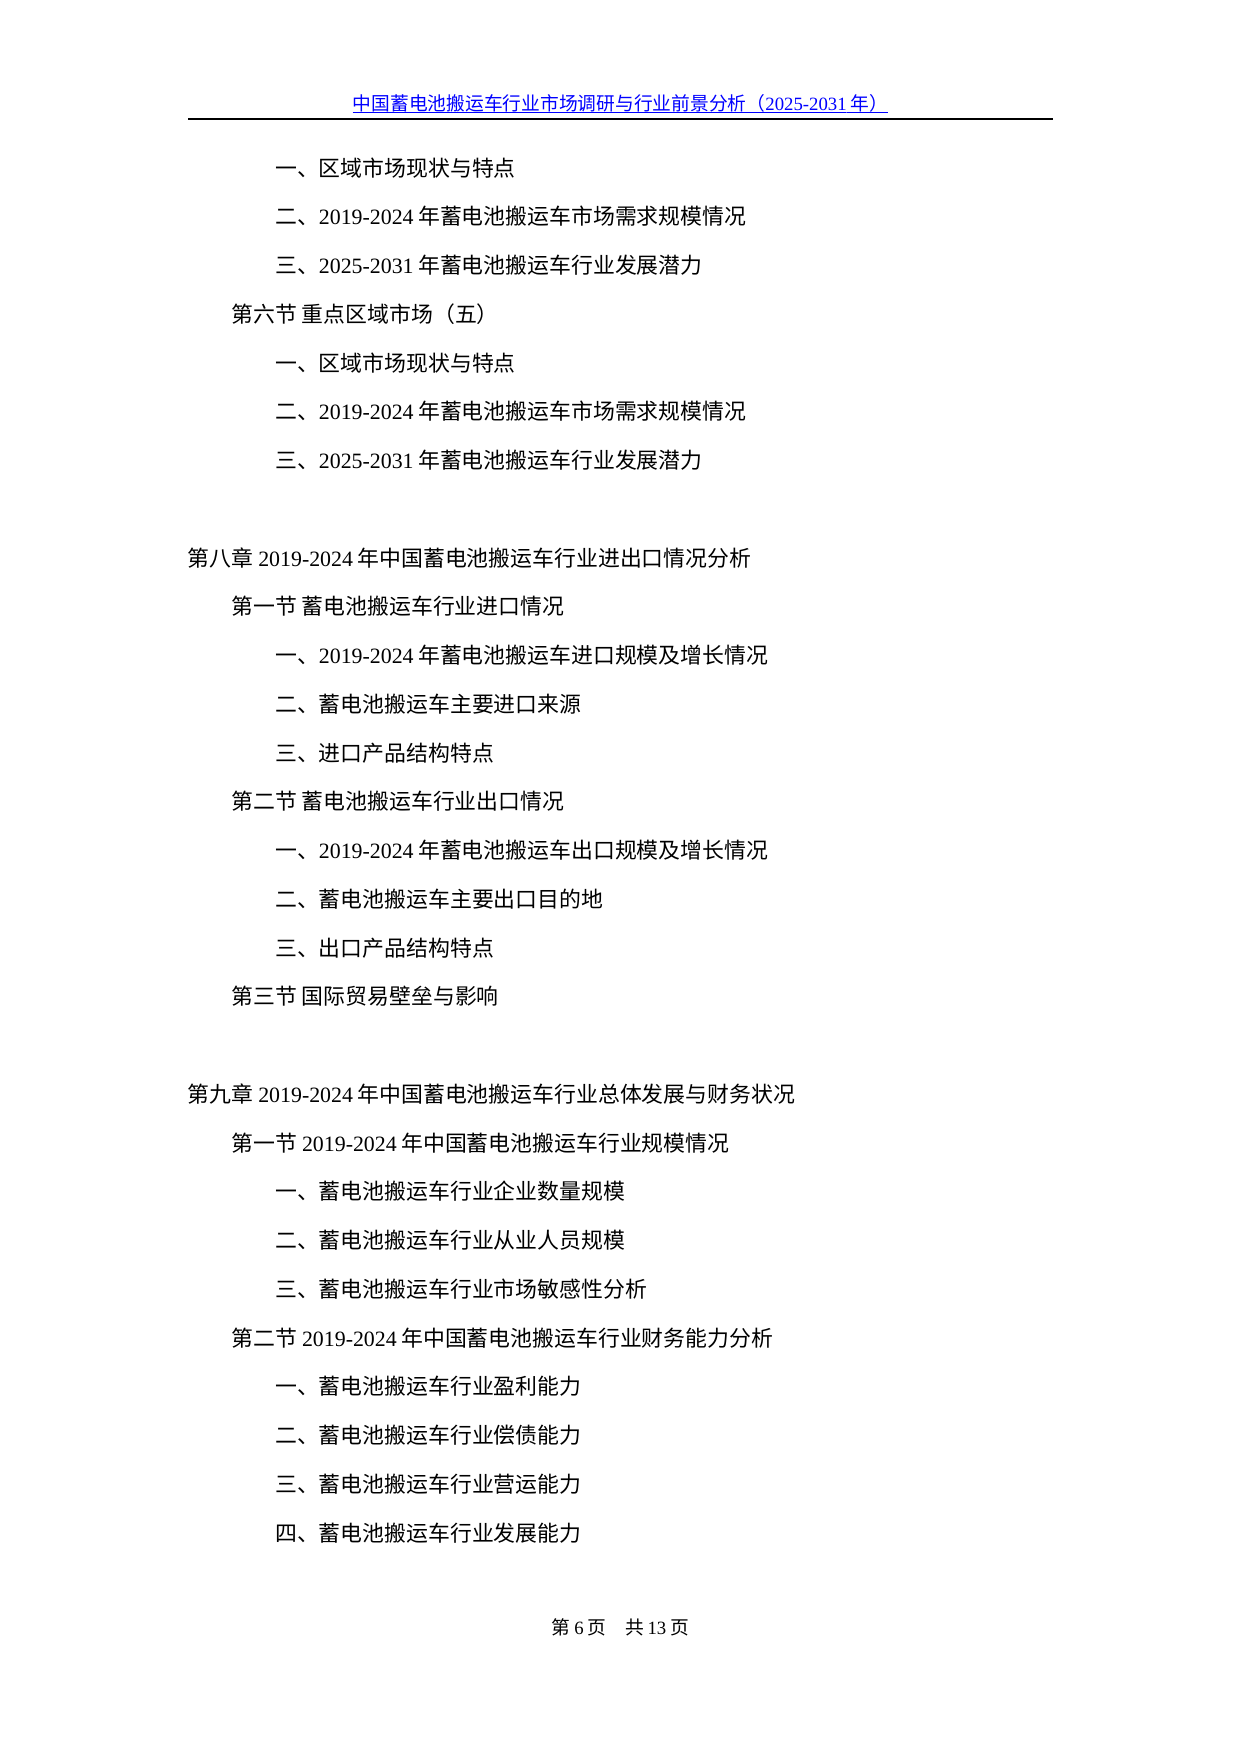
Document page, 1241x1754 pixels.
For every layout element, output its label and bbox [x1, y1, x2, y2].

text [187, 150, 1053, 1548]
